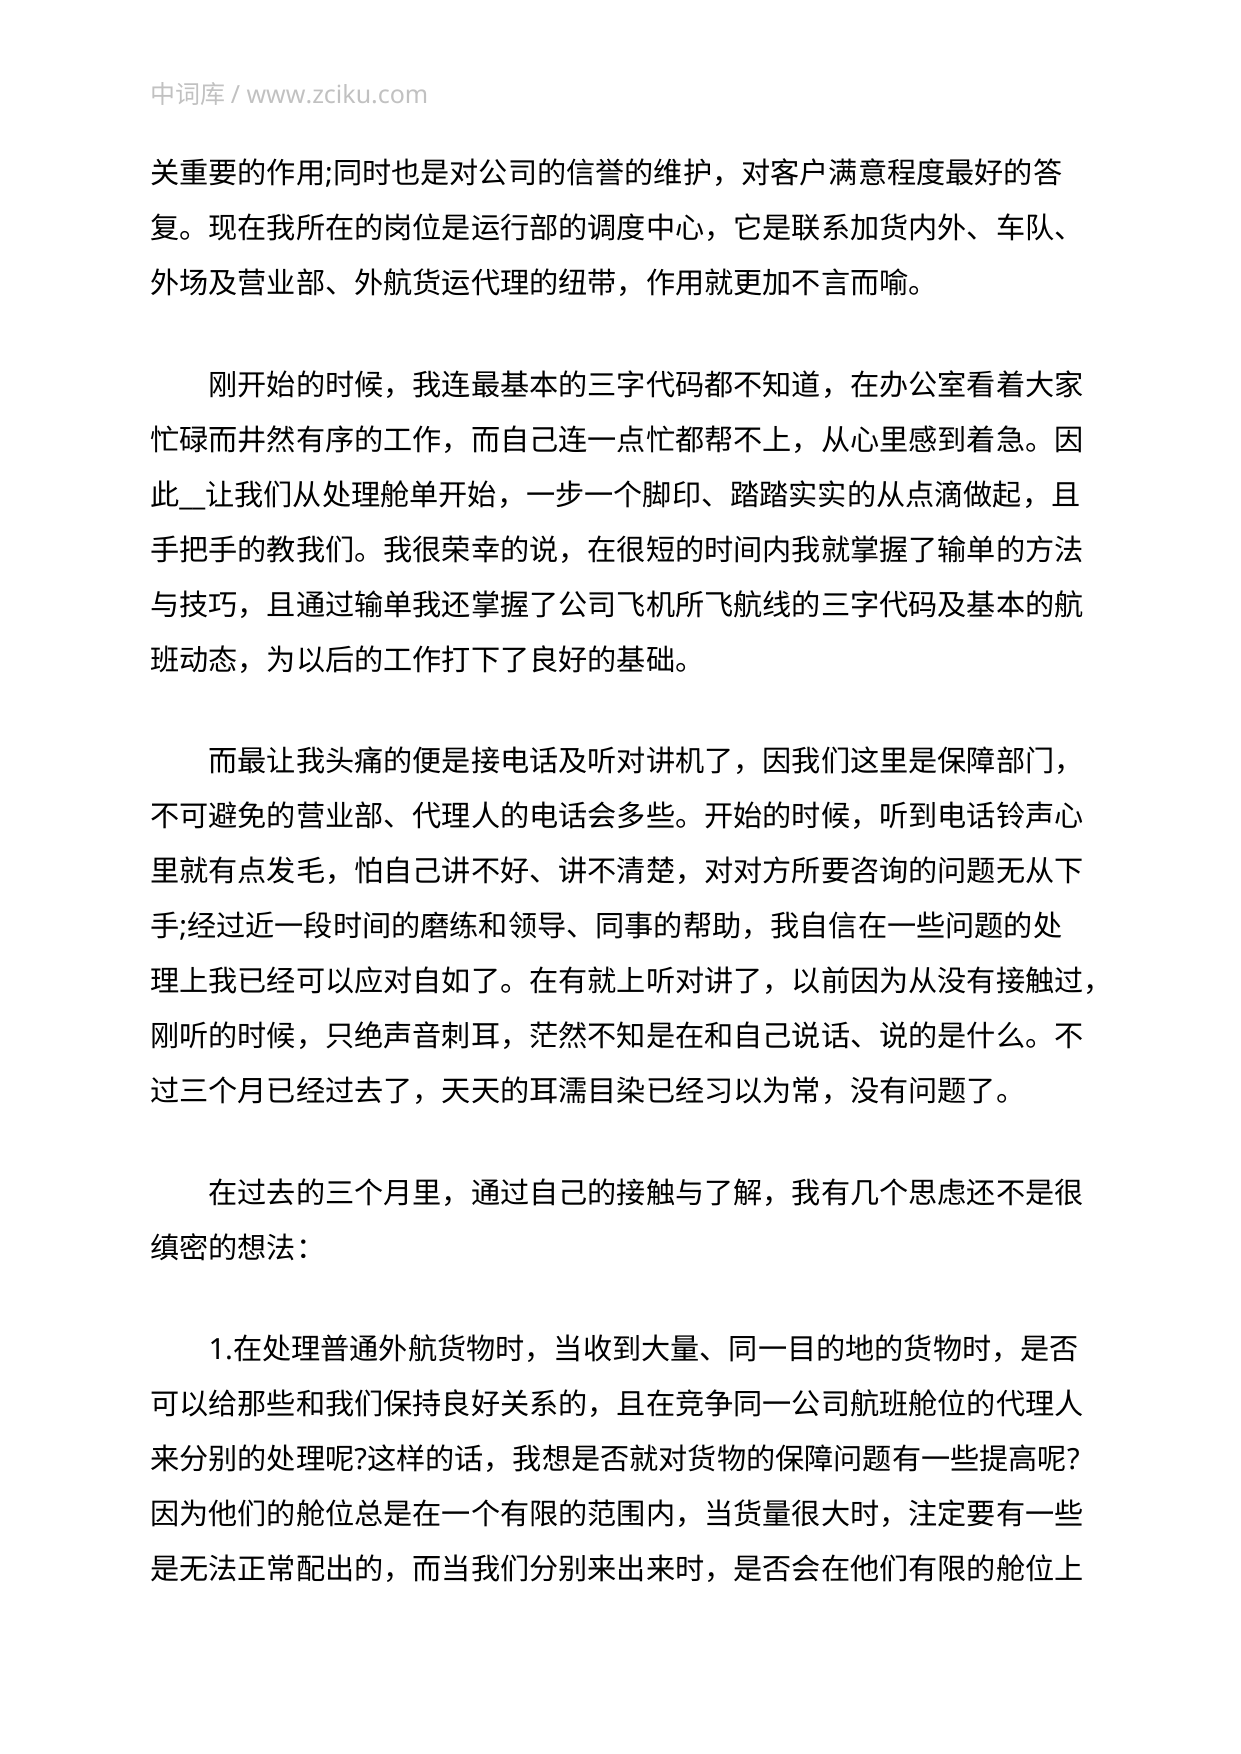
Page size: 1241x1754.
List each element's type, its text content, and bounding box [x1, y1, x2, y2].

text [150, 150, 1090, 302]
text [150, 1326, 1090, 1588]
text 刚开始的时候，我连最基本的三字代码都不知道，在办公室看着大家忙碌而井然有序的工作，而自己连一点忙都帮不上，从心里感到着急。因此__让我们从处理舱单开始，一步一个脚印、踏踏实实的从点滴做起，且手把手的教我们。我很荣幸的说，在很短的时间内我就掌握了输单的方法与技巧，且通过输单我还掌握了公司飞机所飞航线的三字代码及基本的航班动态，为以后的工作打下了良好的基础。 [150, 362, 1090, 678]
text 在过去的三个月里，通过自己的接触与了解，我有几个思虑还不是很缜密的想法： [150, 1169, 1090, 1266]
text 而最让我头痛的便是接电话及听对讲机了，因我们这里是保障部门，不可避免的营业部、代理人的电话会多些。开始的时候，听到电话铃声心里就有点发毛，怕自己讲不好、讲不清楚，对对方所要咨询的问题无从下手;经过近一段时间的磨练和领导、同事的帮助，我自信在一些问题的处理上我已经可以应对自如了。在有就上听对讲了，以前因为从没有接触过，刚听的时候，只绝声音刺耳，茫然不知是在和自己说话、说的是什么。不过三个月已经过去了，天天的耳濡目染已经习以为常，没有问题了。 [150, 738, 1090, 1110]
